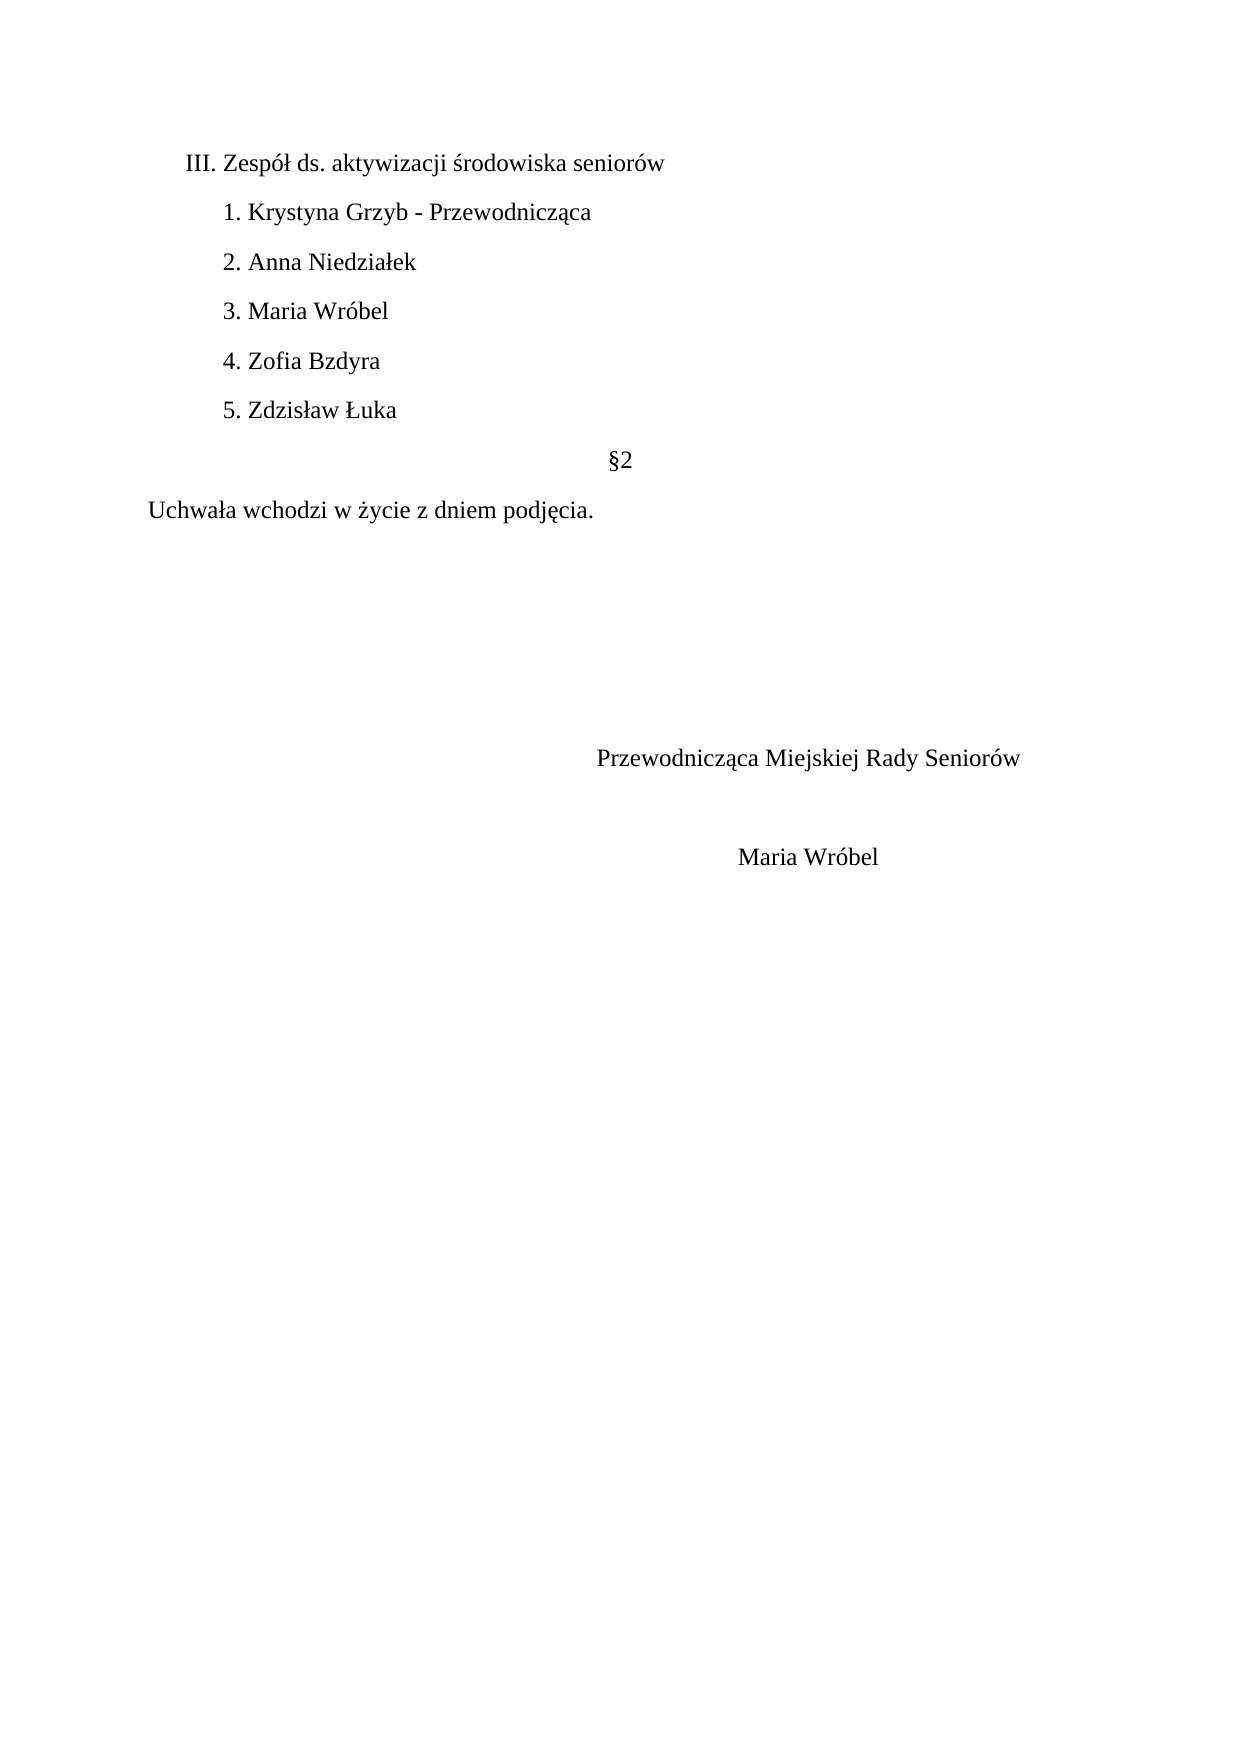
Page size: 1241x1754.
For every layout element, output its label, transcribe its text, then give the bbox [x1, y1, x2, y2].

list 2. Anna Niedziałek [223, 247, 1093, 276]
text Maria Wróbel [148, 842, 1093, 871]
text Przewodnicząca Miejskiej Rady Seniorów [148, 743, 1093, 771]
list 4. Zofia Bzdyra [223, 346, 1093, 375]
text §2 [148, 445, 1093, 474]
list 3. Maria Wróbel [223, 296, 1093, 325]
list 5. Zdzisław Łuka [223, 396, 1093, 424]
list 1. Krystyna Grzyb - Przewodnicząca [223, 197, 1093, 226]
list Zespół ds. aktywizacji środowiska seniorów [185, 148, 1093, 176]
text Uchwała wchodzi w życie z dniem podjęcia. [148, 495, 1093, 523]
